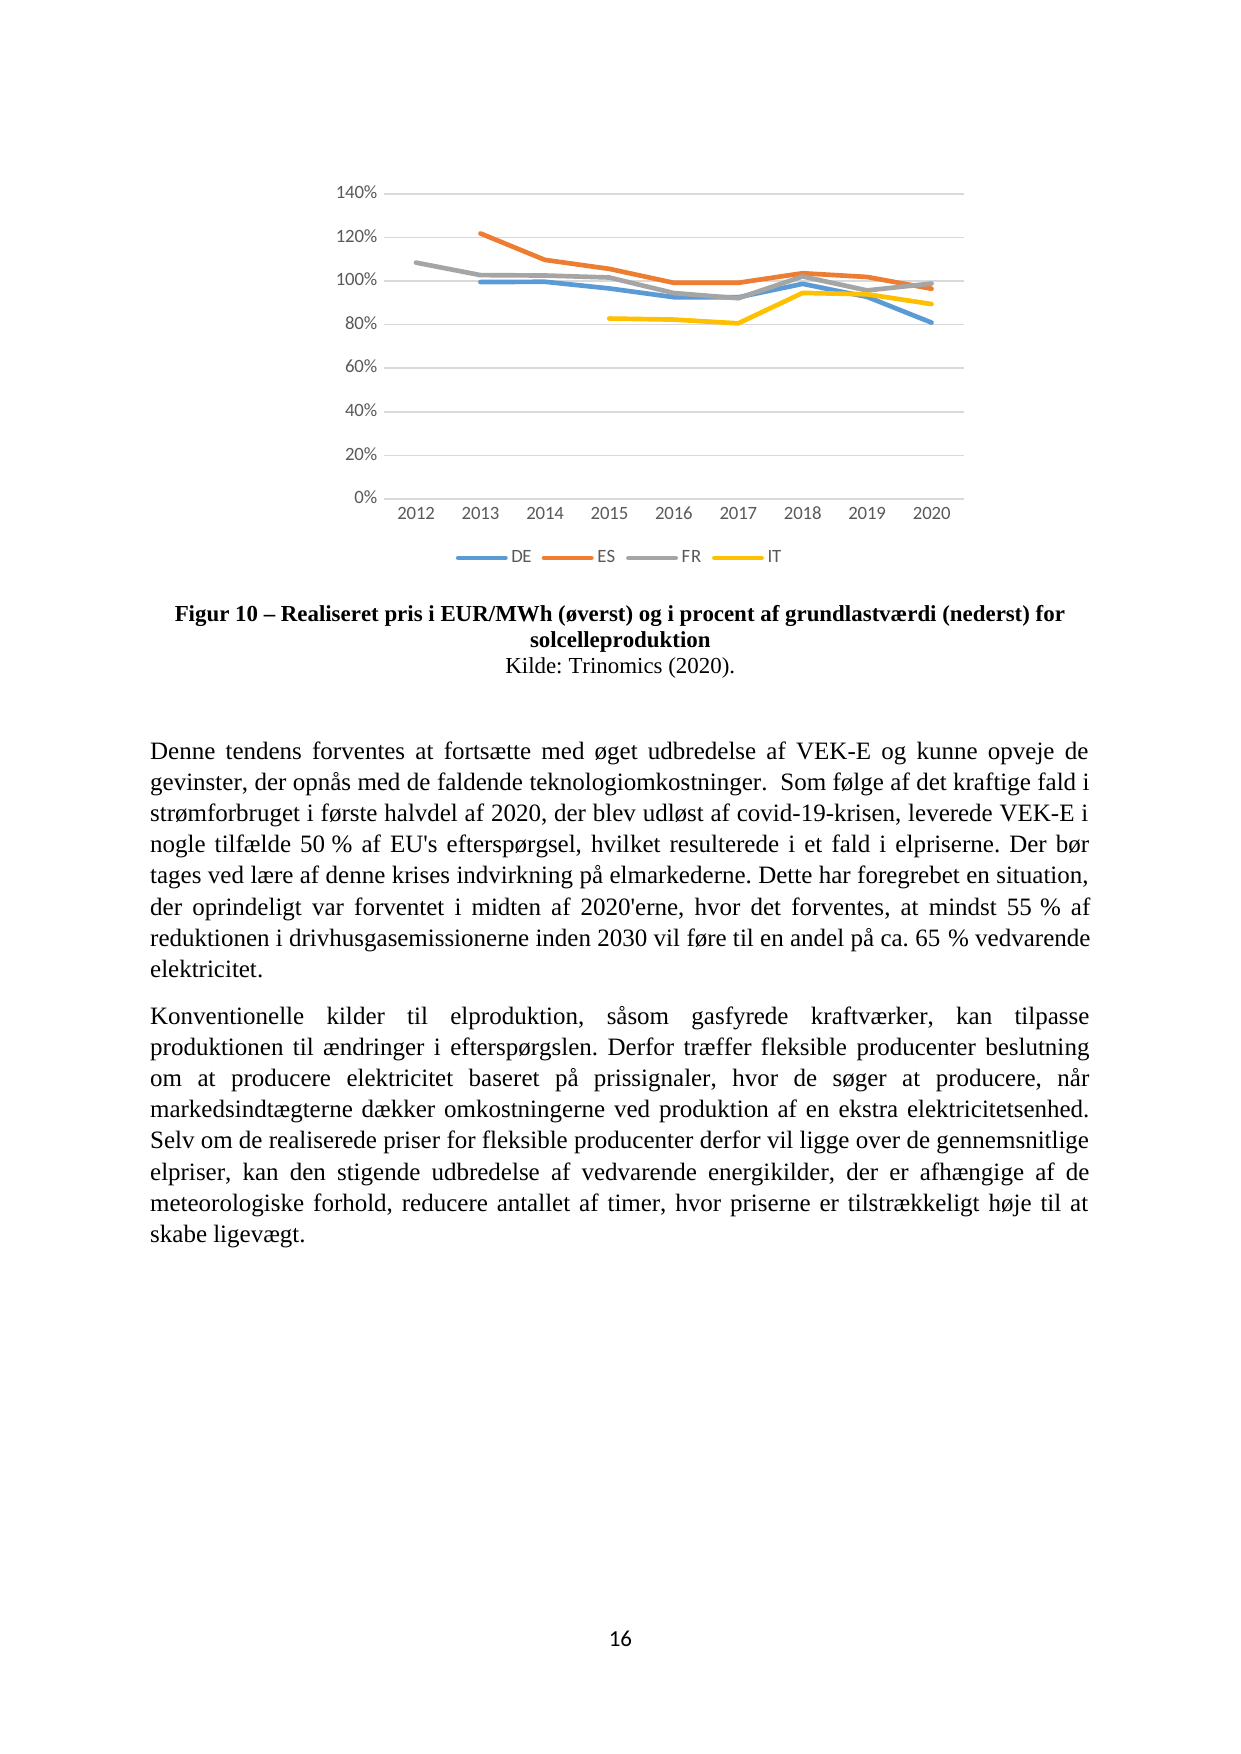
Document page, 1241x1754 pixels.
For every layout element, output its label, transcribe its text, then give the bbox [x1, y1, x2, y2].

text Kilde: Trinomics (2020). [150, 653, 1090, 679]
text Konventionelle kilder til elproduktion, såsom gasfyrede kraftværker, kan tilpasse produktionen til ændringer i efterspørgslen. Derfor træffer fleksible producenter beslutning om at producere elektricitet baseret på prissignaler, hvor de søger at producere, når markedsindtægterne dækker omkostningerne ved produktion af en ekstra elektricitetsenhed. Selv om de realiserede priser for fleksible producenter derfor vil ligge over de gennemsnitlige elpriser, kan den stigende udbredelse af vedvarende energikilder, der er afhængige af de meteorologiske forhold, reducere antallet af timer, hvor priserne er tilstrækkeligt høje til at skabe ligevægt. [150, 1001, 1090, 1247]
text Figur 10 – Realiseret pris i EUR/MWh (øverst) og i procent af grundlastværdi (nederst) for solcelleproduktion [150, 600, 1090, 653]
text Denne tendens forventes at fortsætte med øget udbredelse af VEK-E og kunne opveje de gevinster, der opnås med de faldende teknologiomkostninger. Som følge af det kraftige fald i strømforbruget i første halvdel af 2020, der blev udløst af covid-19-krisen, leverede VEK-E i nogle tilfælde 50 % af EU's efterspørgsel, hvilket resulterede i et fald i elpriserne. Der bør tages ved lære af denne krises indvirkning på elmarkederne. Dette har foregrebet en situation, der oprindeligt var forventet i midten af 2020'erne, hvor det forventes, at mindst 55 % af reduktionen i drivhusgasemissionerne inden 2030 vil føre til en andel på ca. 65 % vedvarende elektricitet. [150, 736, 1090, 982]
